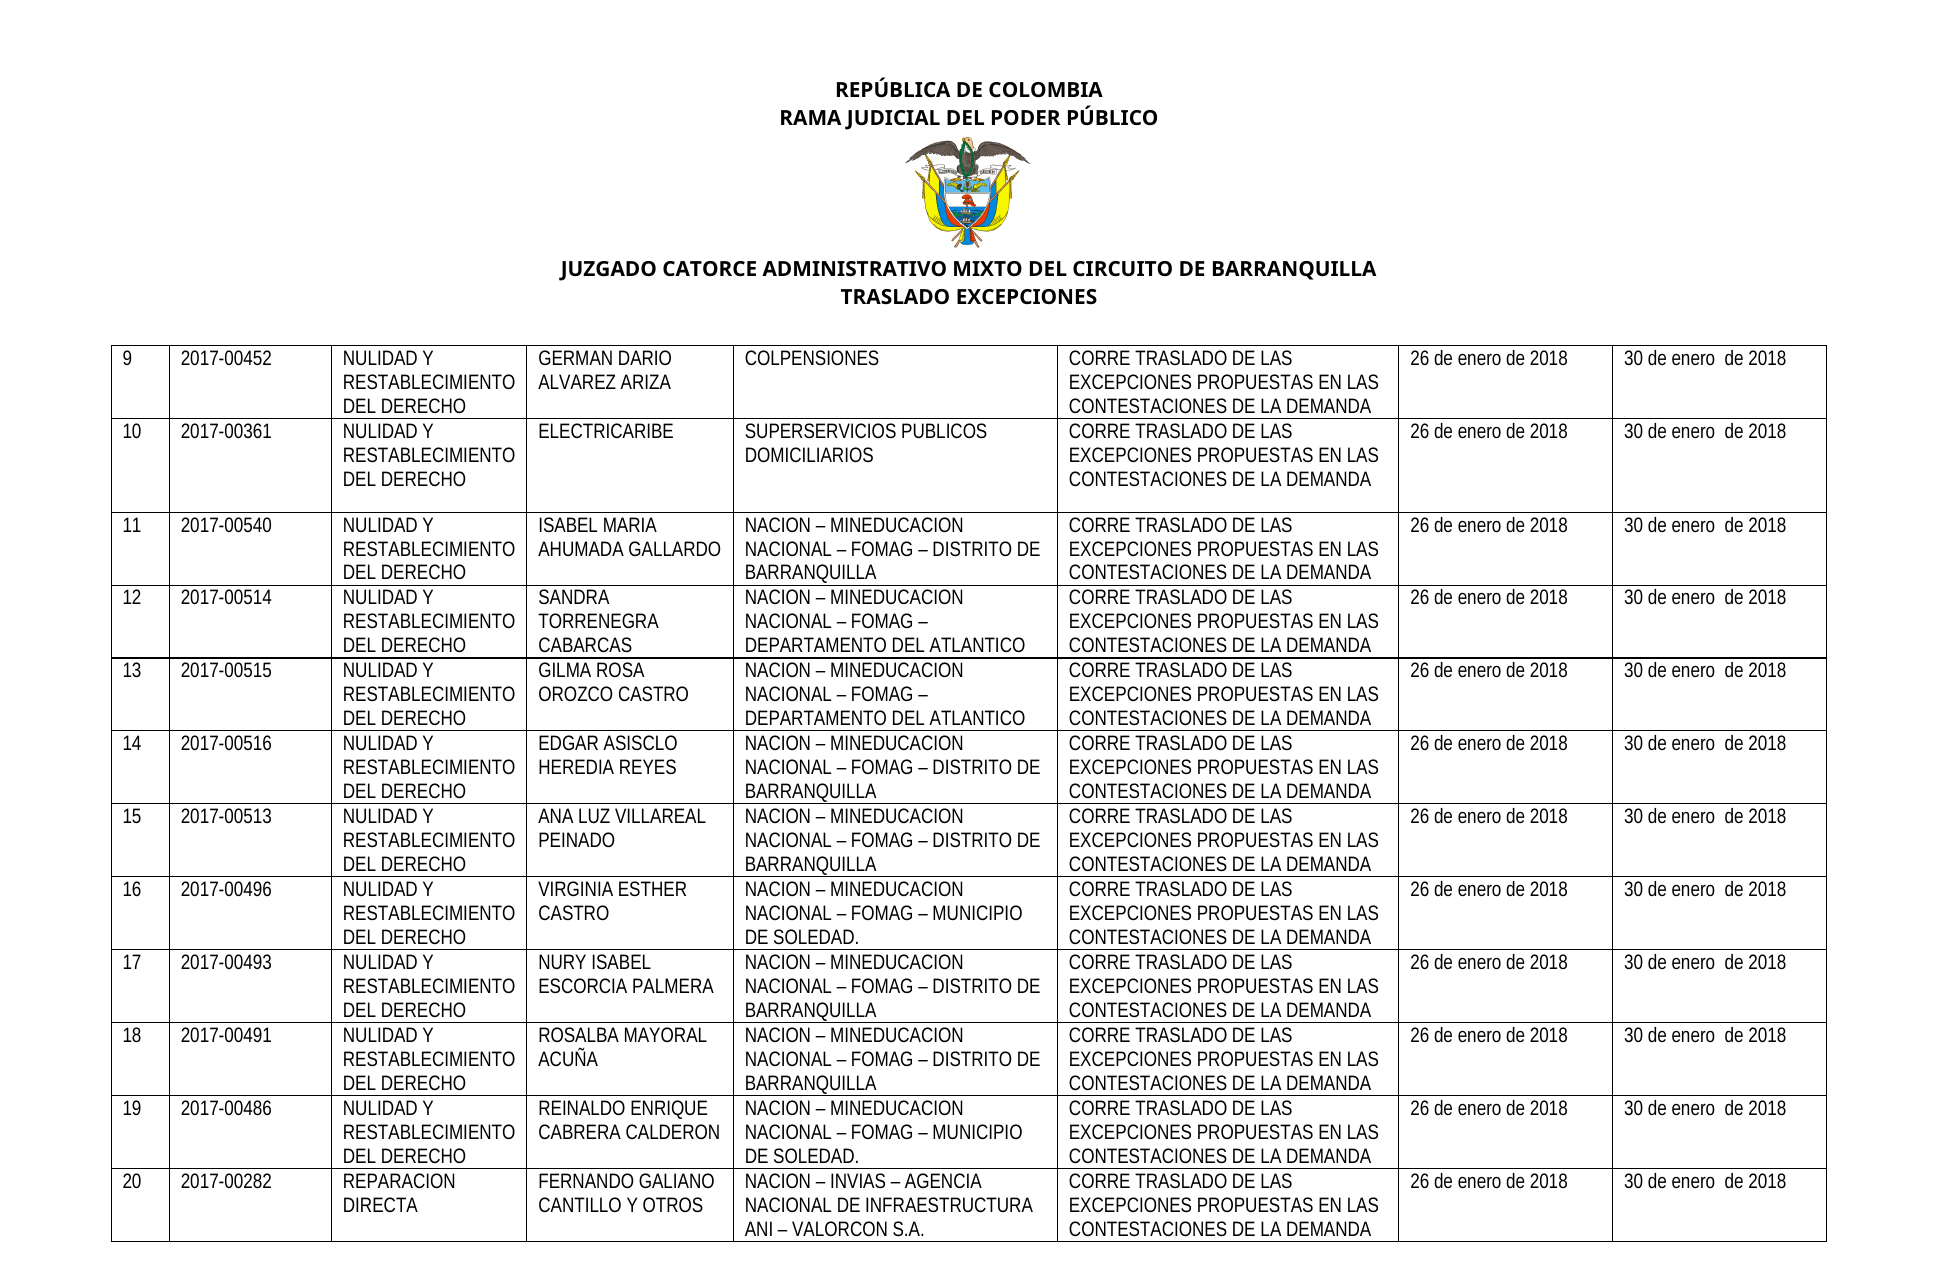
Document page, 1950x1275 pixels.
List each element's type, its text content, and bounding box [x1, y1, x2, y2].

table_cell 30 de enero de 2018 [1613, 419, 1826, 512]
table_cell 2017-00486 [170, 1096, 331, 1168]
table_cell 26 de enero de 2018 [1399, 659, 1612, 730]
table_cell NACION – INVIAS – AGENCIA NACIONAL DE INFRAESTRUCTURA ANI – VALORCON S.A. [734, 1169, 1057, 1241]
table_cell GILMA ROSA OROZCO CASTRO [527, 659, 733, 730]
table_cell NULIDAD Y RESTABLECIMIENTO DEL DERECHO [332, 346, 526, 418]
table_cell 12 [112, 586, 169, 657]
table_cell 30 de enero de 2018 [1613, 1169, 1826, 1241]
table_cell 26 de enero de 2018 [1399, 877, 1612, 949]
table_cell 2017-00514 [170, 586, 331, 657]
table_cell 26 de enero de 2018 [1399, 513, 1612, 584]
table_cell CORRE TRASLADO DE LAS EXCEPCIONES PROPUESTAS EN LAS CONTESTACIONES DE LA DEMANDA [1058, 1023, 1398, 1095]
table_cell SUPERSERVICIOS PUBLICOS DOMICILIARIOS [734, 419, 1057, 512]
table_cell 2017-00540 [170, 513, 331, 584]
table_cell CORRE TRASLADO DE LAS EXCEPCIONES PROPUESTAS EN LAS CONTESTACIONES DE LA DEMANDA [1058, 950, 1398, 1022]
table_cell CORRE TRASLADO DE LAS EXCEPCIONES PROPUESTAS EN LAS CONTESTACIONES DE LA DEMANDA [1058, 731, 1398, 803]
table_cell 30 de enero de 2018 [1613, 586, 1826, 657]
table_cell 14 [112, 731, 169, 803]
table_cell 26 de enero de 2018 [1399, 419, 1612, 512]
table_cell CORRE TRASLADO DE LAS EXCEPCIONES PROPUESTAS EN LAS CONTESTACIONES DE LA DEMANDA [1058, 877, 1398, 949]
table_cell 26 de enero de 2018 [1399, 731, 1612, 803]
table_cell 18 [112, 1023, 169, 1095]
table_cell 26 de enero de 2018 [1399, 1169, 1612, 1241]
table_cell CORRE TRASLADO DE LAS EXCEPCIONES PROPUESTAS EN LAS CONTESTACIONES DE LA DEMANDA [1058, 1096, 1398, 1168]
table_cell CORRE TRASLADO DE LAS EXCEPCIONES PROPUESTAS EN LAS CONTESTACIONES DE LA DEMANDA [1058, 419, 1398, 512]
table_cell NULIDAD Y RESTABLECIMIENTO DEL DERECHO [332, 419, 526, 512]
table_cell NACION – MINEDUCACION NACIONAL – FOMAG – MUNICIPIO DE SOLEDAD. [734, 877, 1057, 949]
table_cell CORRE TRASLADO DE LAS EXCEPCIONES PROPUESTAS EN LAS CONTESTACIONES DE LA DEMANDA [1058, 513, 1398, 584]
picture [897, 131, 1040, 254]
table_cell 30 de enero de 2018 [1613, 659, 1826, 730]
table_cell 2017-00496 [170, 877, 331, 949]
table_cell 30 de enero de 2018 [1613, 950, 1826, 1022]
table_cell CORRE TRASLADO DE LAS EXCEPCIONES PROPUESTAS EN LAS CONTESTACIONES DE LA DEMANDA [1058, 1169, 1398, 1241]
table_cell NULIDAD Y RESTABLECIMIENTO DEL DERECHO [332, 731, 526, 803]
table_cell 30 de enero de 2018 [1613, 731, 1826, 803]
table_cell ELECTRICARIBE [527, 419, 733, 512]
table_cell 30 de enero de 2018 [1613, 513, 1826, 584]
table_cell FERNANDO GALIANO CANTILLO Y OTROS [527, 1169, 733, 1241]
table_cell ANA LUZ VILLAREAL PEINADO [527, 804, 733, 876]
table_cell 2017-00491 [170, 1023, 331, 1095]
table_cell COLPENSIONES [734, 346, 1057, 418]
table_cell NACION – MINEDUCACION NACIONAL – FOMAG – DISTRITO DE BARRANQUILLA [734, 804, 1057, 876]
table_cell 17 [112, 950, 169, 1022]
table_cell 26 de enero de 2018 [1399, 804, 1612, 876]
table_cell NULIDAD Y RESTABLECIMIENTO DEL DERECHO [332, 659, 526, 730]
table_cell ROSALBA MAYORAL ACUÑA [527, 1023, 733, 1095]
table_cell ISABEL MARIA AHUMADA GALLARDO [527, 513, 733, 584]
table_cell 30 de enero de 2018 [1613, 804, 1826, 876]
table_cell 10 [112, 419, 169, 512]
table_cell GERMAN DARIO ALVAREZ ARIZA [527, 346, 733, 418]
table_cell NACION – MINEDUCACION NACIONAL – FOMAG – DISTRITO DE BARRANQUILLA [734, 513, 1057, 584]
table_cell 30 de enero de 2018 [1613, 1096, 1826, 1168]
table_cell NULIDAD Y RESTABLECIMIENTO DEL DERECHO [332, 586, 526, 657]
table_cell NACION – MINEDUCACION NACIONAL – FOMAG – DISTRITO DE BARRANQUILLA [734, 1023, 1057, 1095]
table_cell 2017-00452 [170, 346, 331, 418]
table_cell NULIDAD Y RESTABLECIMIENTO DEL DERECHO [332, 804, 526, 876]
table_cell NULIDAD Y RESTABLECIMIENTO DEL DERECHO [332, 950, 526, 1022]
table_cell NACION – MINEDUCACION NACIONAL – FOMAG – MUNICIPIO DE SOLEDAD. [734, 1096, 1057, 1168]
table_cell NACION – MINEDUCACION NACIONAL – FOMAG – DEPARTAMENTO DEL ATLANTICO [734, 659, 1057, 730]
table_cell CORRE TRASLADO DE LAS EXCEPCIONES PROPUESTAS EN LAS CONTESTACIONES DE LA DEMANDA [1058, 659, 1398, 730]
table_cell 2017-00513 [170, 804, 331, 876]
table_cell EDGAR ASISCLO HEREDIA REYES [527, 731, 733, 803]
table_cell 2017-00282 [170, 1169, 331, 1241]
table_cell 26 de enero de 2018 [1399, 346, 1612, 418]
table_cell 16 [112, 877, 169, 949]
table_cell 2017-00515 [170, 659, 331, 730]
table_cell 13 [112, 659, 169, 730]
table_cell 11 [112, 513, 169, 584]
table_cell VIRGINIA ESTHER CASTRO [527, 877, 733, 949]
table_cell NACION – MINEDUCACION NACIONAL – FOMAG – DISTRITO DE BARRANQUILLA [734, 950, 1057, 1022]
table_cell 30 de enero de 2018 [1613, 877, 1826, 949]
table_cell 26 de enero de 2018 [1399, 1023, 1612, 1095]
table_cell 30 de enero de 2018 [1613, 1023, 1826, 1095]
table_cell 2017-00493 [170, 950, 331, 1022]
table_cell 15 [112, 804, 169, 876]
table_cell CORRE TRASLADO DE LAS EXCEPCIONES PROPUESTAS EN LAS CONTESTACIONES DE LA DEMANDA [1058, 346, 1398, 418]
table_cell CORRE TRASLADO DE LAS EXCEPCIONES PROPUESTAS EN LAS CONTESTACIONES DE LA DEMANDA [1058, 804, 1398, 876]
table_cell NURY ISABEL ESCORCIA PALMERA [527, 950, 733, 1022]
table_cell SANDRA TORRENEGRA CABARCAS [527, 586, 733, 657]
table_cell 9 [112, 346, 169, 418]
table_cell CORRE TRASLADO DE LAS EXCEPCIONES PROPUESTAS EN LAS CONTESTACIONES DE LA DEMANDA [1058, 586, 1398, 657]
table_cell NACION – MINEDUCACION NACIONAL – FOMAG – DEPARTAMENTO DEL ATLANTICO [734, 586, 1057, 657]
table_cell 30 de enero de 2018 [1613, 346, 1826, 418]
table_cell 26 de enero de 2018 [1399, 1096, 1612, 1168]
table_cell 20 [112, 1169, 169, 1241]
table_cell NACION – MINEDUCACION NACIONAL – FOMAG – DISTRITO DE BARRANQUILLA [734, 731, 1057, 803]
table_cell 26 de enero de 2018 [1399, 950, 1612, 1022]
table_cell NULIDAD Y RESTABLECIMIENTO DEL DERECHO [332, 513, 526, 584]
table_cell 19 [112, 1096, 169, 1168]
table_cell NULIDAD Y RESTABLECIMIENTO DEL DERECHO [332, 1023, 526, 1095]
table_cell REPARACION DIRECTA [332, 1169, 526, 1241]
table_cell 26 de enero de 2018 [1399, 586, 1612, 657]
table_cell 2017-00361 [170, 419, 331, 512]
table_cell REINALDO ENRIQUE CABRERA CALDERON [527, 1096, 733, 1168]
table_cell NULIDAD Y RESTABLECIMIENTO DEL DERECHO [332, 877, 526, 949]
table_cell 2017-00516 [170, 731, 331, 803]
table_cell NULIDAD Y RESTABLECIMIENTO DEL DERECHO [332, 1096, 526, 1168]
